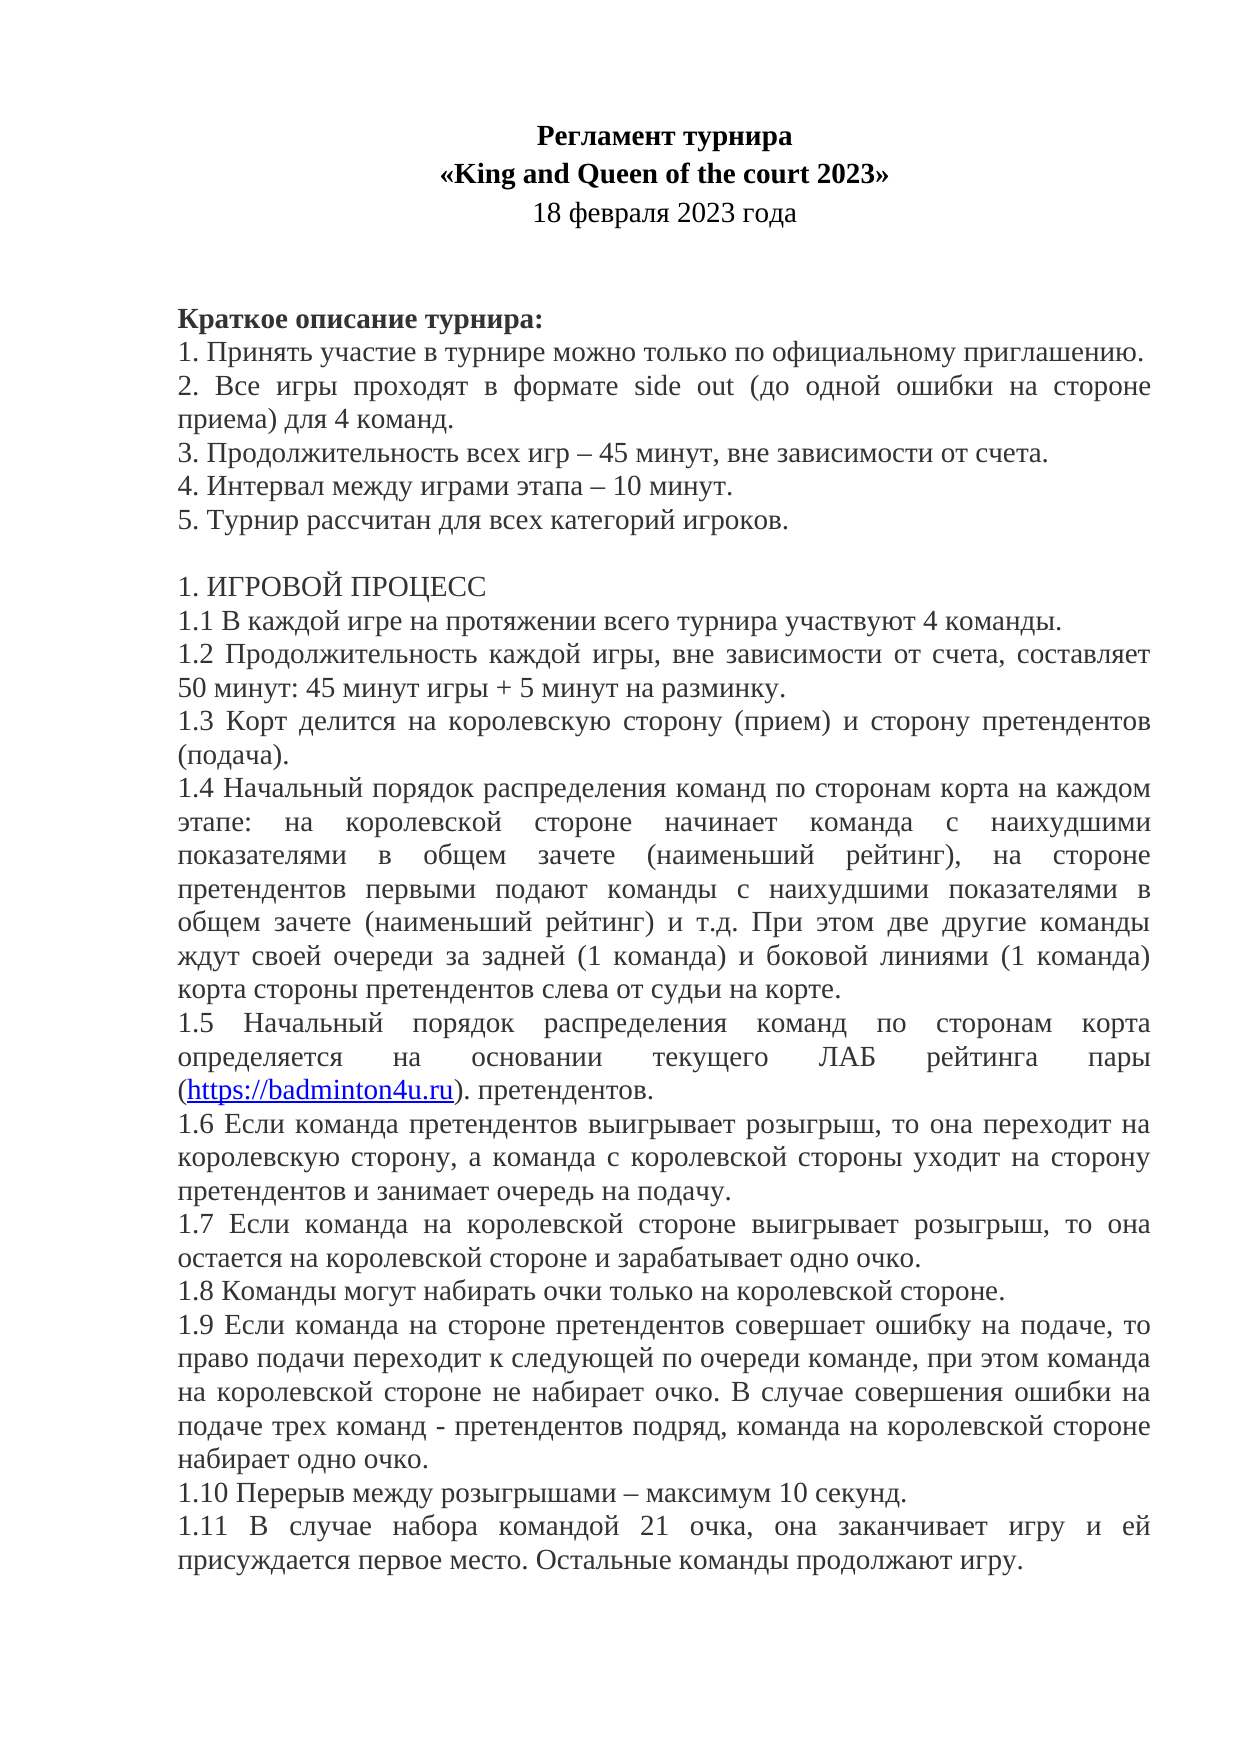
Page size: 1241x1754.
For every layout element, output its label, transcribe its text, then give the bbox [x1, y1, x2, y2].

text 18 февраля 2023 года [177, 195, 1152, 229]
text 5. Турнир рассчитан для всех категорий игроков. [177, 502, 1152, 536]
text 1.9 Если команда на стороне претендентов совершает ошибку на подаче, то право подачи переходит к следующей по очереди команде, при этом команда на королевской стороне не набирает очко. В случае совершения ошибки на подаче трех команд - претендентов подряд, команда на королевской стороне набирает одно очко. [177, 1307, 1152, 1475]
text 1.1 В каждой игре на протяжении всего турнира участвуют 4 команды. [177, 603, 1152, 636]
text «King and Queen of the court 2023» [177, 157, 1152, 190]
text 4. Интервал между играми этапа – 10 минут. [177, 468, 1152, 502]
text 1.10 Перерыв между розыгрышами – максимум 10 секунд. [177, 1475, 1152, 1508]
text 1.2 Продолжительность каждой игры, вне зависимости от счета, составляет 50 минут: 45 минут игры + 5 минут на разминку. [177, 636, 1152, 703]
text 1.11 В случае набора командой 21 очка, она заканчивает игру и ей присуждается первое место. Остальные команды продолжают игру. [177, 1508, 1152, 1575]
text 1.6 Если команда претендентов выигрывает розыгрыш, то она переходит на королевскую сторону, а команда с королевской стороны уходит на сторону претендентов и занимает очередь на подачу. [177, 1106, 1152, 1206]
text 1.5 Начальный порядок распределения команд по сторонам корта определяется на основании текущего ЛАБ рейтинга пары (https://badminton4u.ru). претендентов. [177, 1005, 1152, 1106]
text 1.4 Начальный порядок распределения команд по сторонам корта на каждом этапе: на королевской стороне начинает команда с наихудшими показателями в общем зачете (наименьший рейтинг), на стороне претендентов первыми подают команды с наихудшими показателями в общем зачете (наименьший рейтинг) и т.д. При этом две другие команды ждут своей очереди за задней (1 команда) и боковой линиями (1 команда) корта стороны претендентов слева от судьи на корте. [177, 770, 1152, 1005]
text 1. Принять участие в турнире можно только по официальному приглашению. [177, 334, 1152, 368]
text 1.3 Корт делится на королевскую сторону (прием) и сторону претендентов (подача). [177, 703, 1152, 770]
text Краткое описание турнира: [177, 301, 1152, 334]
text 3. Продолжительность всех игр – 45 минут, вне зависимости от счета. [177, 435, 1152, 468]
text 1.8 Команды могут набирать очки только на королевской стороне. [177, 1273, 1152, 1307]
text 1. ИГРОВОЙ ПРОЦЕСС [177, 569, 1152, 603]
text 1.7 Если команда на королевской стороне выигрывает розыгрыш, то она остается на королевской стороне и зарабатывает одно очко. [177, 1206, 1152, 1273]
text 2. Все игры проходят в формате side out (до одной ошибки на стороне приема) для 4 команд. [177, 368, 1152, 435]
text Регламент турнира [177, 118, 1152, 152]
